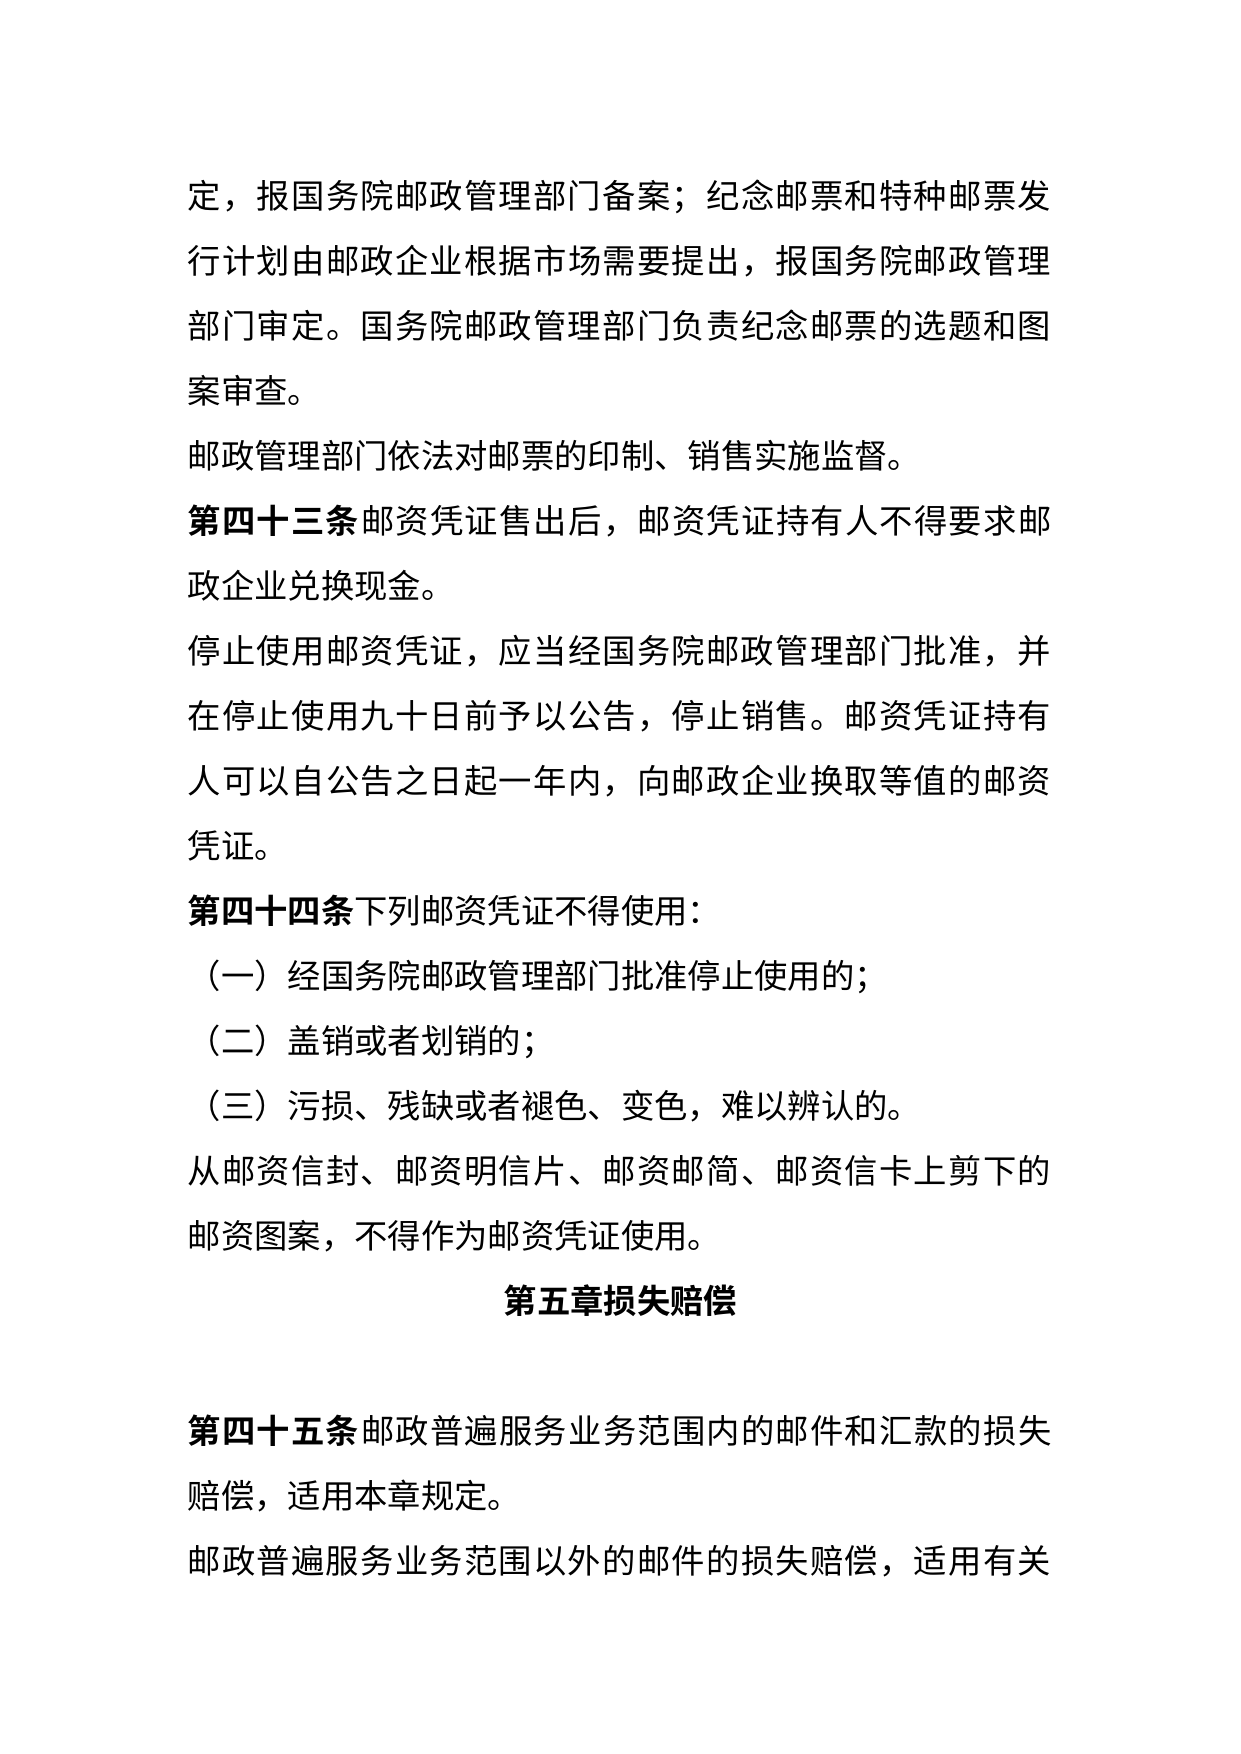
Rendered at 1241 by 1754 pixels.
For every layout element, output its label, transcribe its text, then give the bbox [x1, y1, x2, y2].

text 第四十五条邮政普遍服务业务范围内的邮件和汇款的损失赔偿，适用本章规定。 [187, 1397, 1053, 1527]
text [187, 1527, 1053, 1592]
text 从邮资信封、邮资明信片、邮资邮简、邮资信卡上剪下的邮资图案，不得作为邮资凭证使用。 [187, 1137, 1053, 1267]
text （一）经国务院邮政管理部门批准停止使用的； [187, 942, 1053, 1007]
text 第四十四条下列邮资凭证不得使用： [187, 877, 1053, 942]
text 邮政管理部门依法对邮票的印制、销售实施监督。 [187, 422, 1053, 487]
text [187, 162, 1053, 422]
text 停止使用邮资凭证，应当经国务院邮政管理部门批准，并在停止使用九十日前予以公告，停止销售。邮资凭证持有人可以自公告之日起一年内，向邮政企业换取等值的邮资凭证。 [187, 617, 1053, 877]
text （三）污损、残缺或者褪色、变色，难以辨认的。 [187, 1072, 1053, 1137]
text 第四十三条邮资凭证售出后，邮资凭证持有人不得要求邮政企业兑换现金。 [187, 487, 1053, 617]
text （二）盖销或者划销的； [187, 1007, 1053, 1072]
text 第五章损失赔偿 [187, 1267, 1053, 1332]
